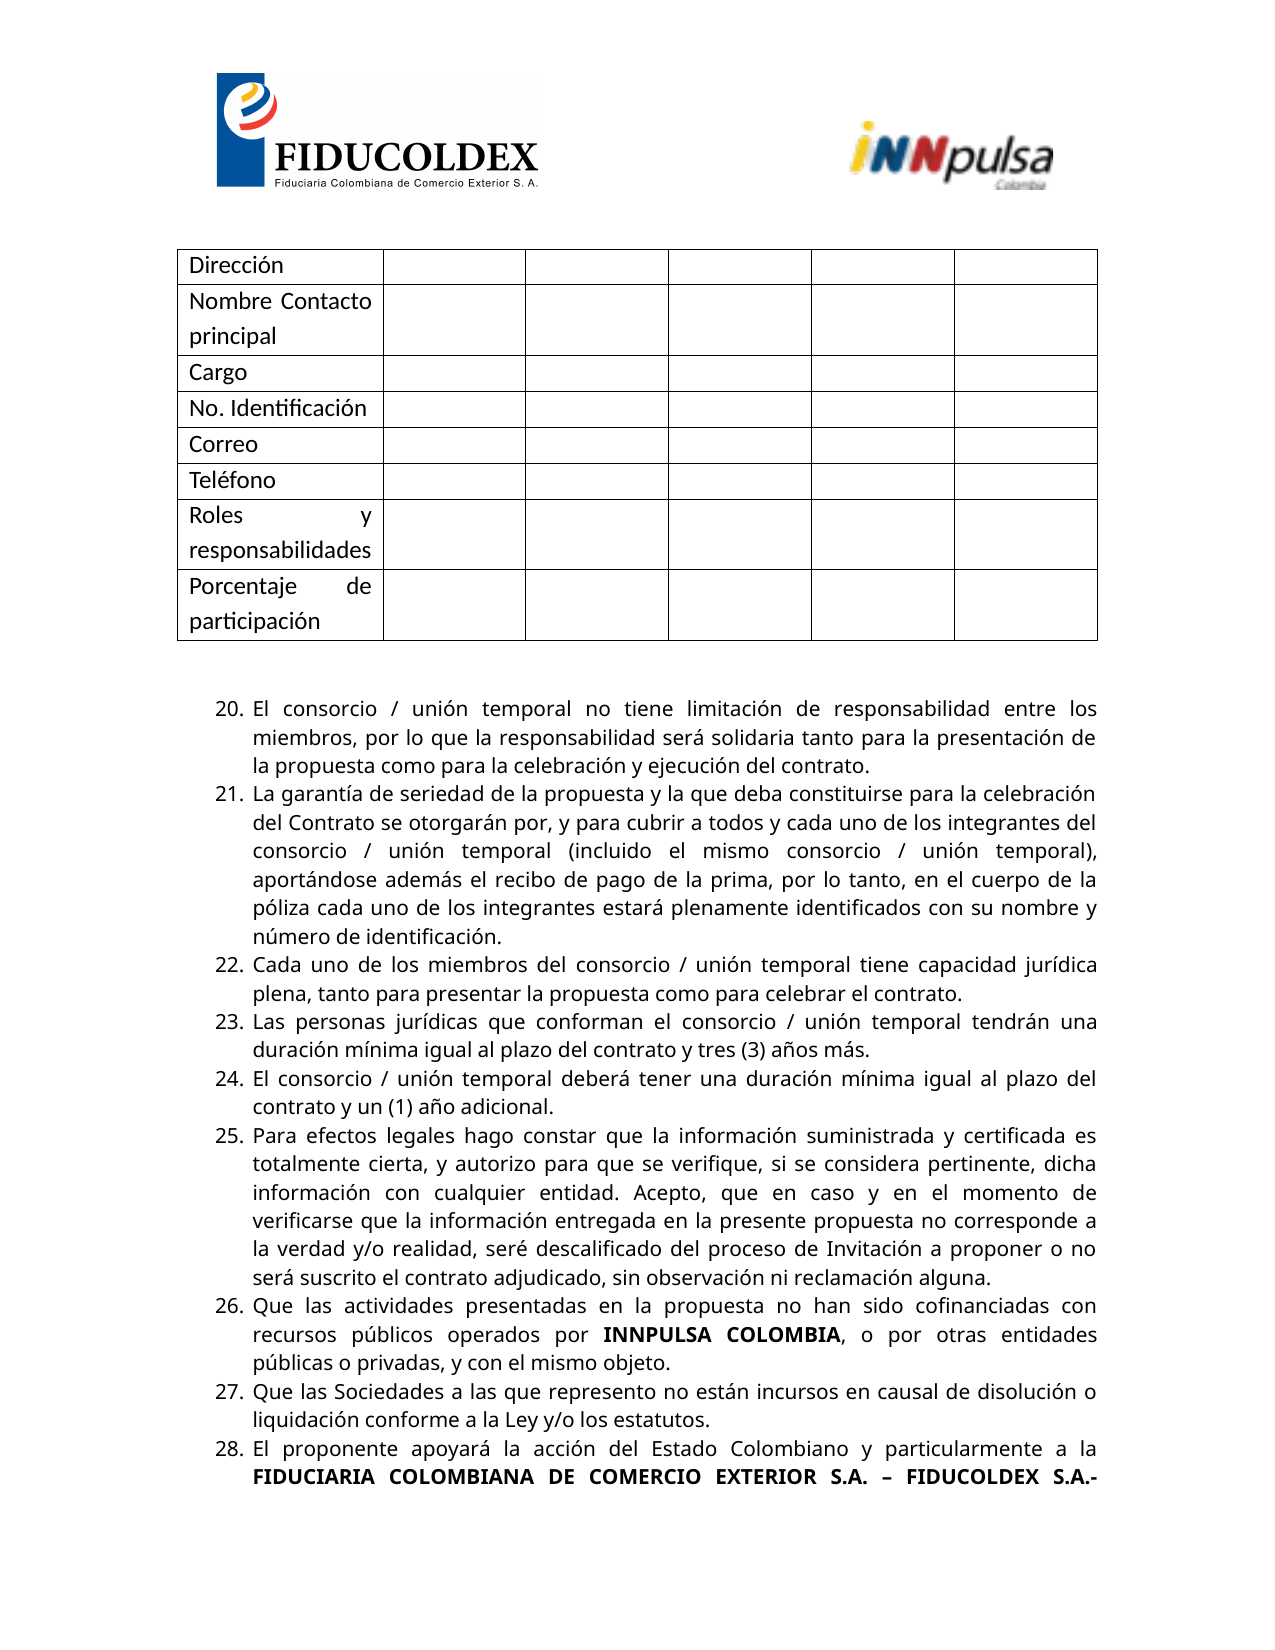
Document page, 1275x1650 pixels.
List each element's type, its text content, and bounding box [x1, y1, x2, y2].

table_cell [955, 250, 1097, 284]
table_cell Nombre Contacto principal [178, 285, 383, 355]
list Para efectos legales hago constar que la información suministrada y certificada es totalmente cierta, y autorizo para que se verifique, si se considera pertinente, dicha información con cualquier entidad. Acepto, que en caso y en el momento de verificarse que la información entregada en la presente propuesta no corresponde a la verdad y/o realidad, seré descalificado del proceso de Invitación a proponer o no será suscrito el contrato adjudicado, sin observación ni reclamación alguna. [215, 1121, 1098, 1291]
list Que las Sociedades a las que represento no están incursos en causal de disolución o liquidación conforme a la Ley y/o los estatutos. [215, 1377, 1098, 1434]
table_cell [955, 500, 1097, 569]
table_cell [526, 392, 668, 427]
table_cell [669, 285, 811, 355]
table_cell [955, 356, 1097, 391]
table_cell [955, 570, 1097, 640]
table_cell [526, 500, 668, 569]
list Cada uno de los miembros del consorcio / unión temporal tiene capacidad jurídica plena, tanto para presentar la propuesta como para celebrar el contrato. [215, 950, 1098, 1007]
table_cell [955, 428, 1097, 463]
table_cell [955, 392, 1097, 427]
table_cell [669, 570, 811, 640]
table_cell [384, 392, 525, 427]
table_cell [669, 250, 811, 284]
table_cell [526, 250, 668, 284]
picture [849, 121, 1054, 190]
table_cell [812, 500, 954, 569]
list El consorcio / unión temporal deberá tener una duración mínima igual al plazo del contrato y un (1) año adicional. [215, 1064, 1098, 1121]
table_cell [955, 464, 1097, 498]
list Que las actividades presentadas en la propuesta no han sido cofinanciadas con recursos públicos operados por INNPULSA COLOMBIA, o por otras entidades públicas o privadas, y con el mismo objeto. [215, 1291, 1098, 1377]
table_cell Cargo [178, 356, 383, 391]
table_cell [384, 356, 525, 391]
table_cell [526, 570, 668, 640]
table_cell [669, 500, 811, 569]
table_cell [955, 285, 1097, 355]
list Las personas jurídicas que conforman el consorcio / unión temporal tendrán una duración mínima igual al plazo del contrato y tres (3) años más. [215, 1007, 1098, 1064]
table_cell [669, 392, 811, 427]
table_cell [812, 285, 954, 355]
list El consorcio / unión temporal no tiene limitación de responsabilidad entre los miembros, por lo que la responsabilidad será solidaria tanto para la presentación de la propuesta como para la celebración y ejecución del contrato. [215, 694, 1098, 779]
table_cell No. Identificación [178, 392, 383, 427]
table_cell [384, 428, 525, 463]
table_cell Dirección [178, 250, 383, 284]
table_cell [812, 392, 954, 427]
table_cell [669, 464, 811, 498]
table_cell [526, 428, 668, 463]
table_cell [384, 464, 525, 498]
table_cell Teléfono [178, 464, 383, 498]
table_cell [526, 356, 668, 391]
table_cell [384, 570, 525, 640]
picture [216, 73, 538, 190]
table_cell [384, 500, 525, 569]
table_cell Correo [178, 428, 383, 463]
list La garantía de seriedad de la propuesta y la que deba constituirse para la celebración del Contrato se otorgarán por, y para cubrir a todos y cada uno de los integrantes del consorcio / unión temporal (incluido el mismo consorcio / unión temporal), aportándose además el recibo de pago de la prima, por lo tanto, en el cuerpo de la póliza cada uno de los integrantes estará plenamente identificados con su nombre y número de identificación. [215, 779, 1098, 950]
table_cell [812, 250, 954, 284]
table_cell [669, 356, 811, 391]
table_cell [669, 428, 811, 463]
table_cell [526, 285, 668, 355]
table_cell [812, 570, 954, 640]
table_cell Porcentaje de participación [178, 570, 383, 640]
table_cell [812, 356, 954, 391]
table_cell [384, 285, 525, 355]
table_cell [812, 464, 954, 498]
table_cell [526, 464, 668, 498]
table_cell [384, 250, 525, 284]
table_cell [812, 428, 954, 463]
table_cell Roles y responsabilidades [178, 500, 383, 569]
